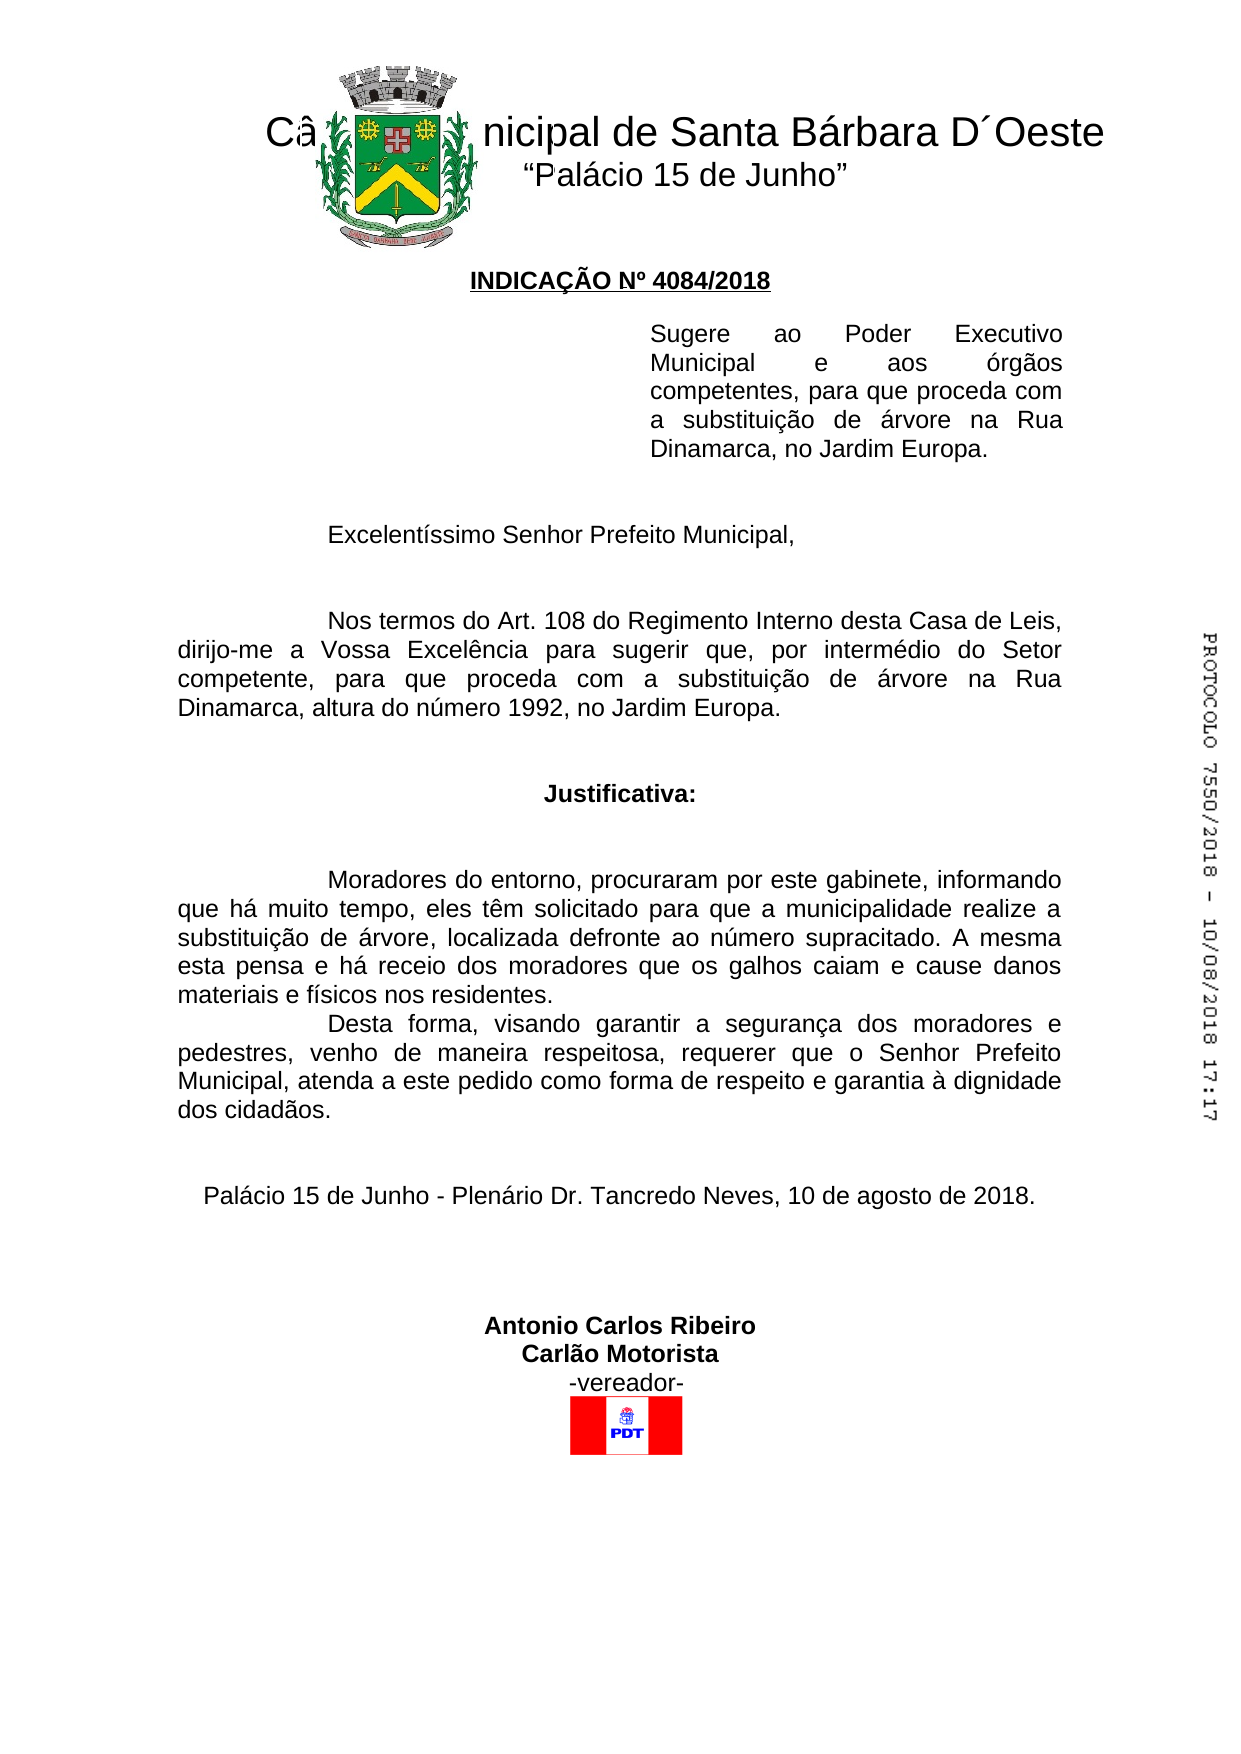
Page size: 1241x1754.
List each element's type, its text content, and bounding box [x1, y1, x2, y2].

text Carlão Motorista [177, 1339, 1063, 1368]
text Excelentíssimo Senhor Prefeito Municipal, [177, 520, 1063, 549]
text Moradores do entorno, procuraram por este gabinete, informando que há muito tempo, eles têm solicitado para que a municipalidade realize a substituição de árvore, localizada defronte ao número supracitado. A mesma esta pensa e há receio dos moradores que os galhos caiam e cause danos materiais e físicos nos residentes. [177, 865, 1063, 1009]
picture [1177, 629, 1241, 1125]
text Desta forma, visando garantir a segurança dos moradores e pedestres, venho de maneira respeitosa, requerer que o Senhor Prefeito Municipal, atenda a este pedido como forma de respeito e garantia à dignidade dos cidadãos. [177, 1009, 1063, 1124]
text -vereador- [177, 1368, 1063, 1397]
text Antonio Carlos Ribeiro [177, 1311, 1063, 1339]
text Nos termos do Art. 108 do Regimento Interno desta Casa de Leis, dirijo-me a Vossa Excelência para sugerir que, por intermédio do Setor competente, para que proceda com a substituição de árvore na Rua Dinamarca, altura do número 1992, no Jardim Europa. [177, 606, 1063, 721]
title INDICAÇÃO Nº 4084/2018 [177, 266, 1063, 294]
text Palácio 15 de Junho - Plenário Dr. Tancredo Neves, 10 de agosto de 2018. [177, 1181, 1063, 1210]
picture [315, 66, 485, 255]
picture [570, 1396, 683, 1455]
text Justificativa: [177, 779, 1063, 807]
text Sugere ao Poder Executivo Municipal e aos órgãos competentes, para que proceda com a substituição de árvore na Rua Dinamarca, no Jardim Europa. [650, 319, 1063, 462]
